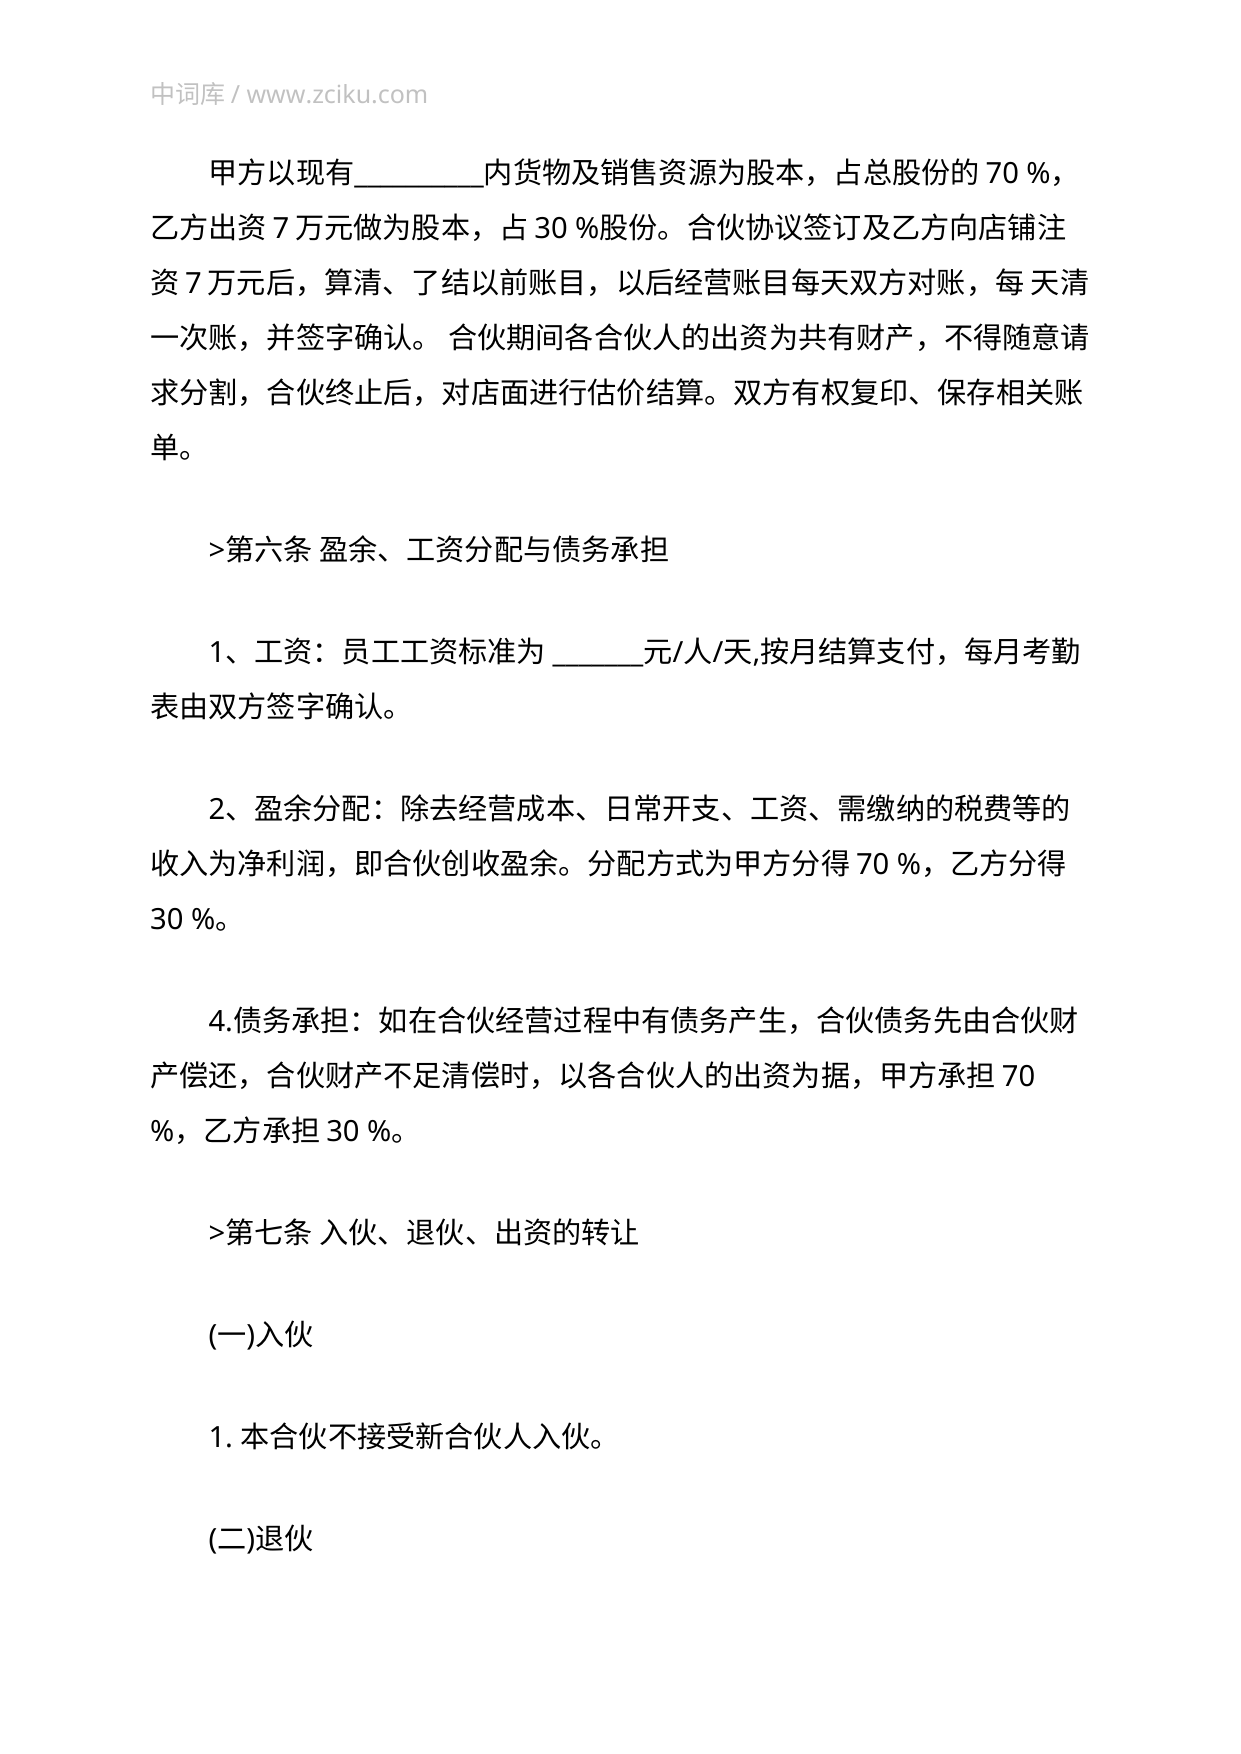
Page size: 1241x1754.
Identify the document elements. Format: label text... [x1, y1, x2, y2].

text 2、盈余分配：除去经营成本、日常开支、工资、需缴纳的税费等的收入为净利润，即合伙创收盈余。分配方式为甲方分得70 %，乙方分得30 %。 [150, 785, 1090, 938]
text 1. 本合伙不接受新合伙人入伙。 [150, 1413, 1090, 1456]
text 1、工资：员工工资标准为 _______元/人/天,按月结算支付，每月考勤表由双方签字确认。 [150, 628, 1090, 726]
text 甲方以现有__________内货物及销售资源为股本，占总股份的70 %，乙方出资7万元做为股本，占30 %股份。合伙协议签订及乙方向店铺注资7万元后，算清、了结以前账目，以后经营账目每天双方对账，每 天清一次账，并签字确认。 合伙期间各合伙人的出资为共有财产，不得随意请求分割，合伙终止后，对店面进行估价结算。双方有权复印、保存相关账单。 [150, 150, 1090, 467]
text (一)入伙 [150, 1311, 1090, 1354]
text (二)退伙 [150, 1515, 1090, 1558]
text >第六条 盈余、工资分配与债务承担 [150, 527, 1090, 569]
text >第七条 入伙、退伙、出资的转让 [150, 1209, 1090, 1252]
text 4.债务承担：如在合伙经营过程中有债务产生，合伙债务先由合伙财产偿还，合伙财产不足清偿时，以各合伙人的出资为据，甲方承担70 %，乙方承担30 %。 [150, 997, 1090, 1150]
